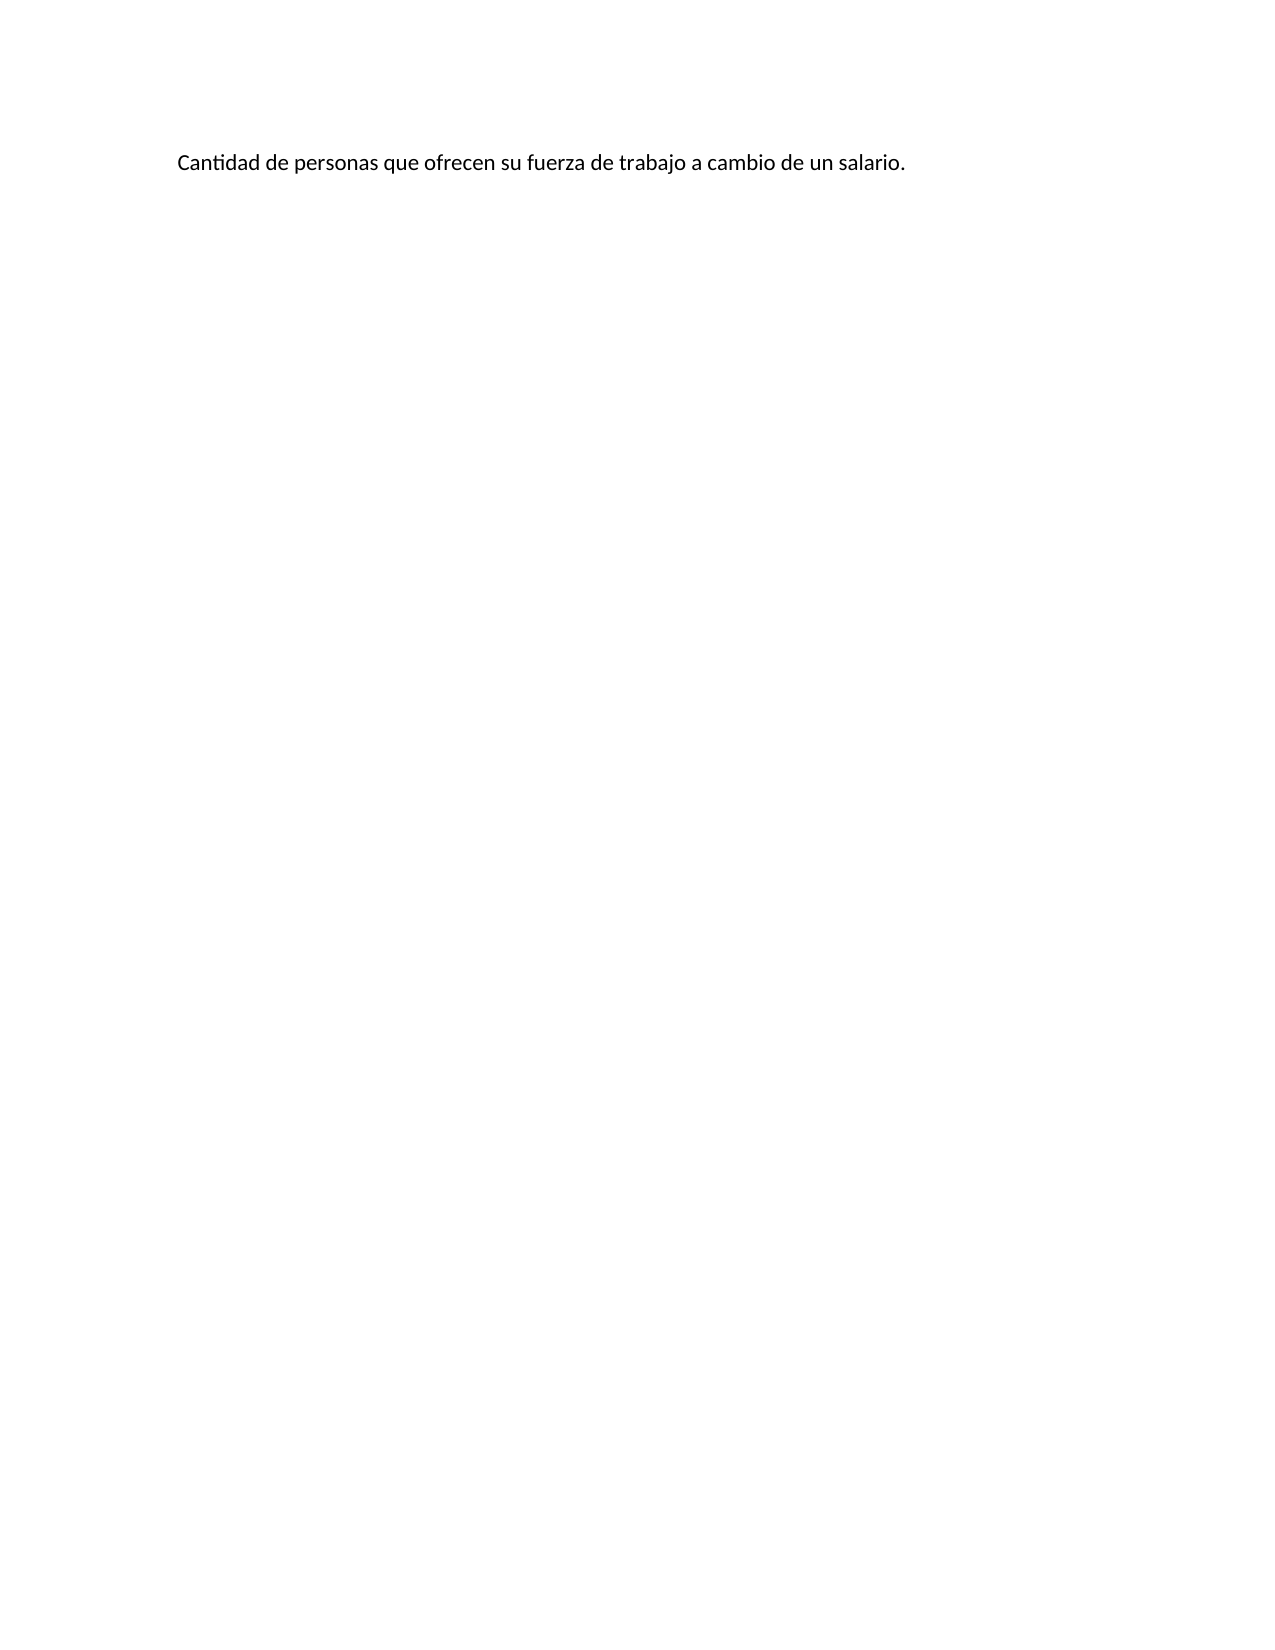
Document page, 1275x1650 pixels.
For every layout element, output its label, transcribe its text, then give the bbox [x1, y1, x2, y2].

text Cantidad de personas que ofrecen su fuerza de trabajo a cambio de un salario. [177, 148, 1098, 176]
